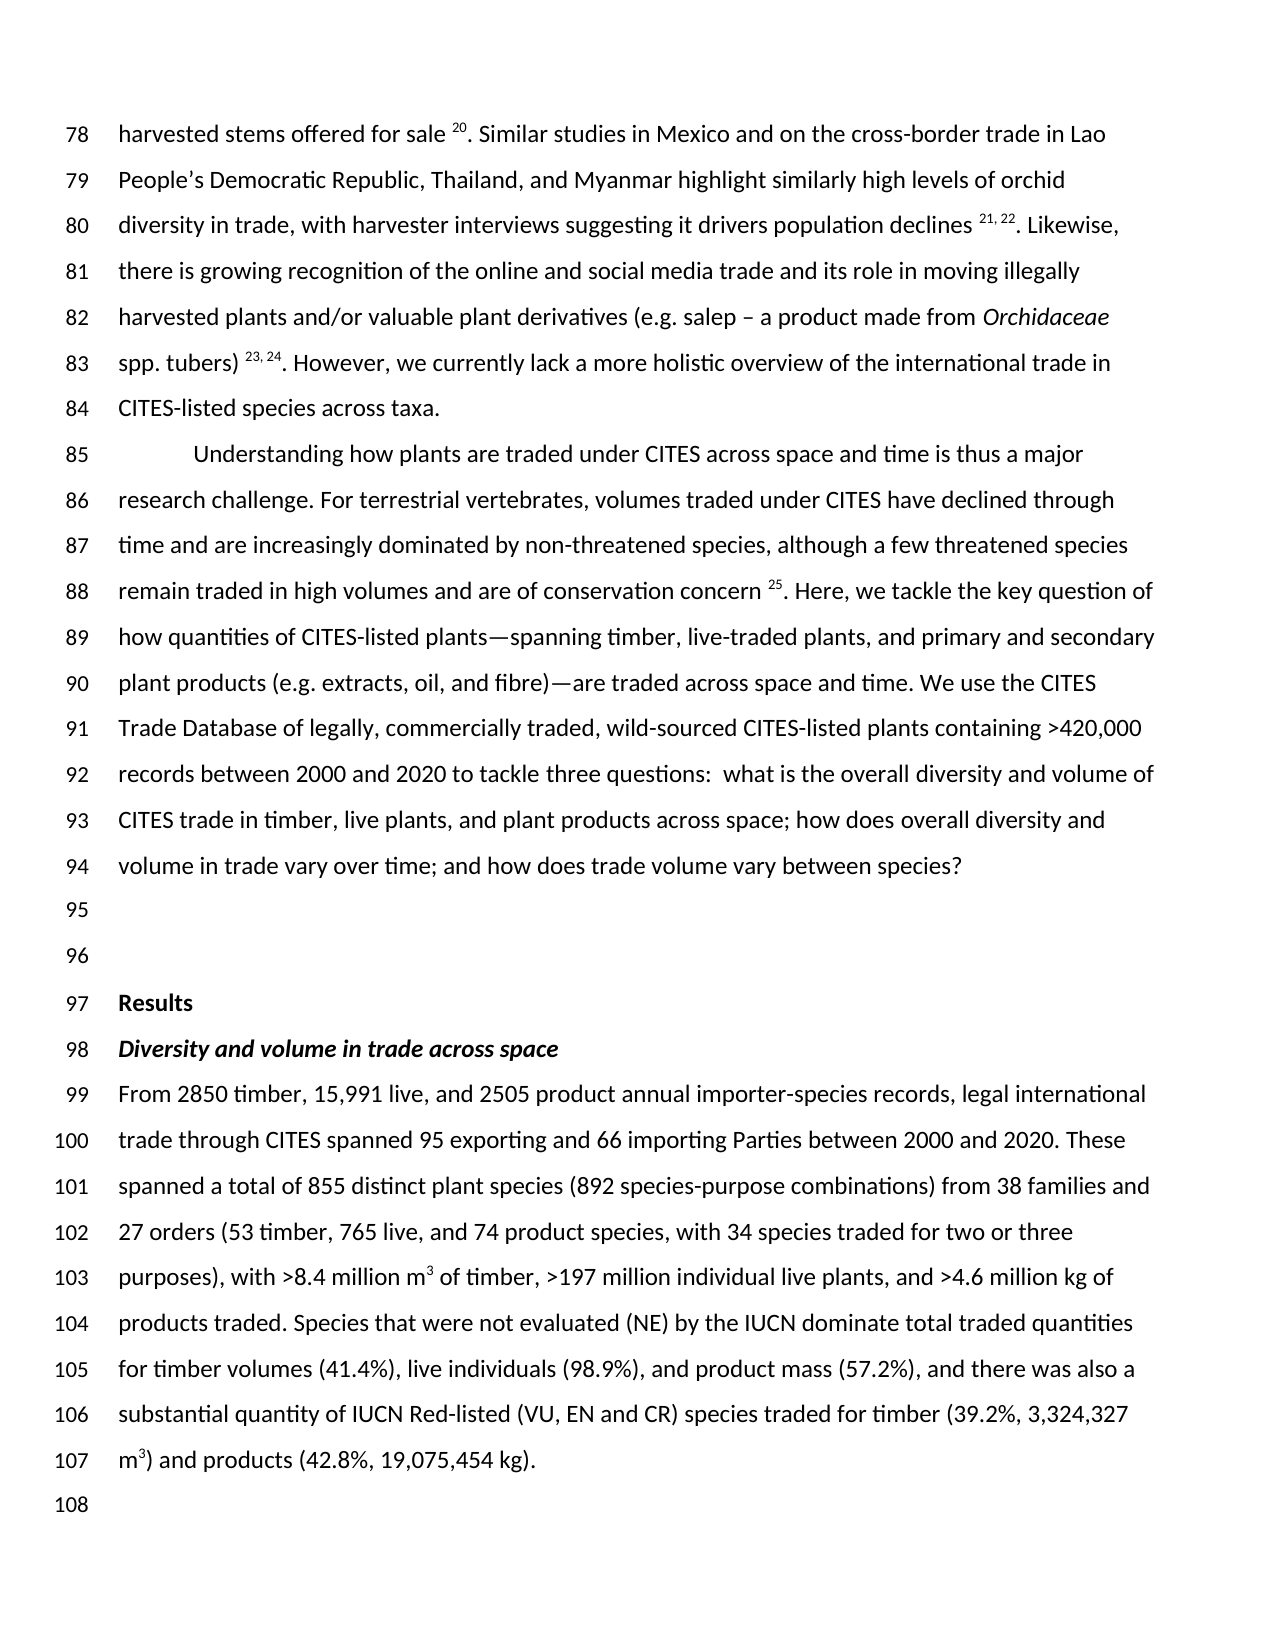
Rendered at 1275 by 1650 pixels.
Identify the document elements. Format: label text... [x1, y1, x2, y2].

text Results [118, 987, 1157, 1017]
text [118, 118, 1157, 423]
text Diversity and volume in trade across space [118, 1033, 1157, 1063]
text From 2850 timber, 15,991 live, and 2505 product annual importer-species records, legal international trade through CITES spanned 95 exporting and 66 importing Parties between 2000 and 2020. These spanned a total of 855 distinct plant species (892 species-purpose combinations) from 38 families and 27 orders (53 timber, 765 live, and 74 product species, with 34 species traded for two or three purposes), with >8.4 million m3 of timber, >197 million individual live plants, and >4.6 million kg of products traded. Species that were not evaluated (NE) by the IUCN dominate total traded quantities for timber volumes (41.4%), live individuals (98.9%), and product mass (57.2%), and there was also a substantial quantity of IUCN Red-listed (VU, EN and CR) species traded for timber (39.2%, 3,324,327 m3) and products (42.8%, 19,075,454 kg). [118, 1078, 1157, 1475]
text Understanding how plants are traded under CITES across space and time is thus a major research challenge. For terrestrial vertebrates, volumes traded under CITES have declined through time and are increasingly dominated by non-threatened species, although a few threatened species remain traded in high volumes and are of conservation concern 25. Here, we tackle the key question of how quantities of CITES-listed plants—spanning timber, live-traded plants, and primary and secondary plant products (e.g. extracts, oil, and fibre)—are traded across space and time. We use the CITES Trade Database of legally, commercially traded, wild-sourced CITES-listed plants containing >420,000 records between 2000 and 2020 to tackle three questions: what is the overall diversity and volume of CITES trade in timber, live plants, and plant products across space; how does overall diversity and volume in trade vary over time; and how does trade volume vary between species? [118, 438, 1157, 880]
